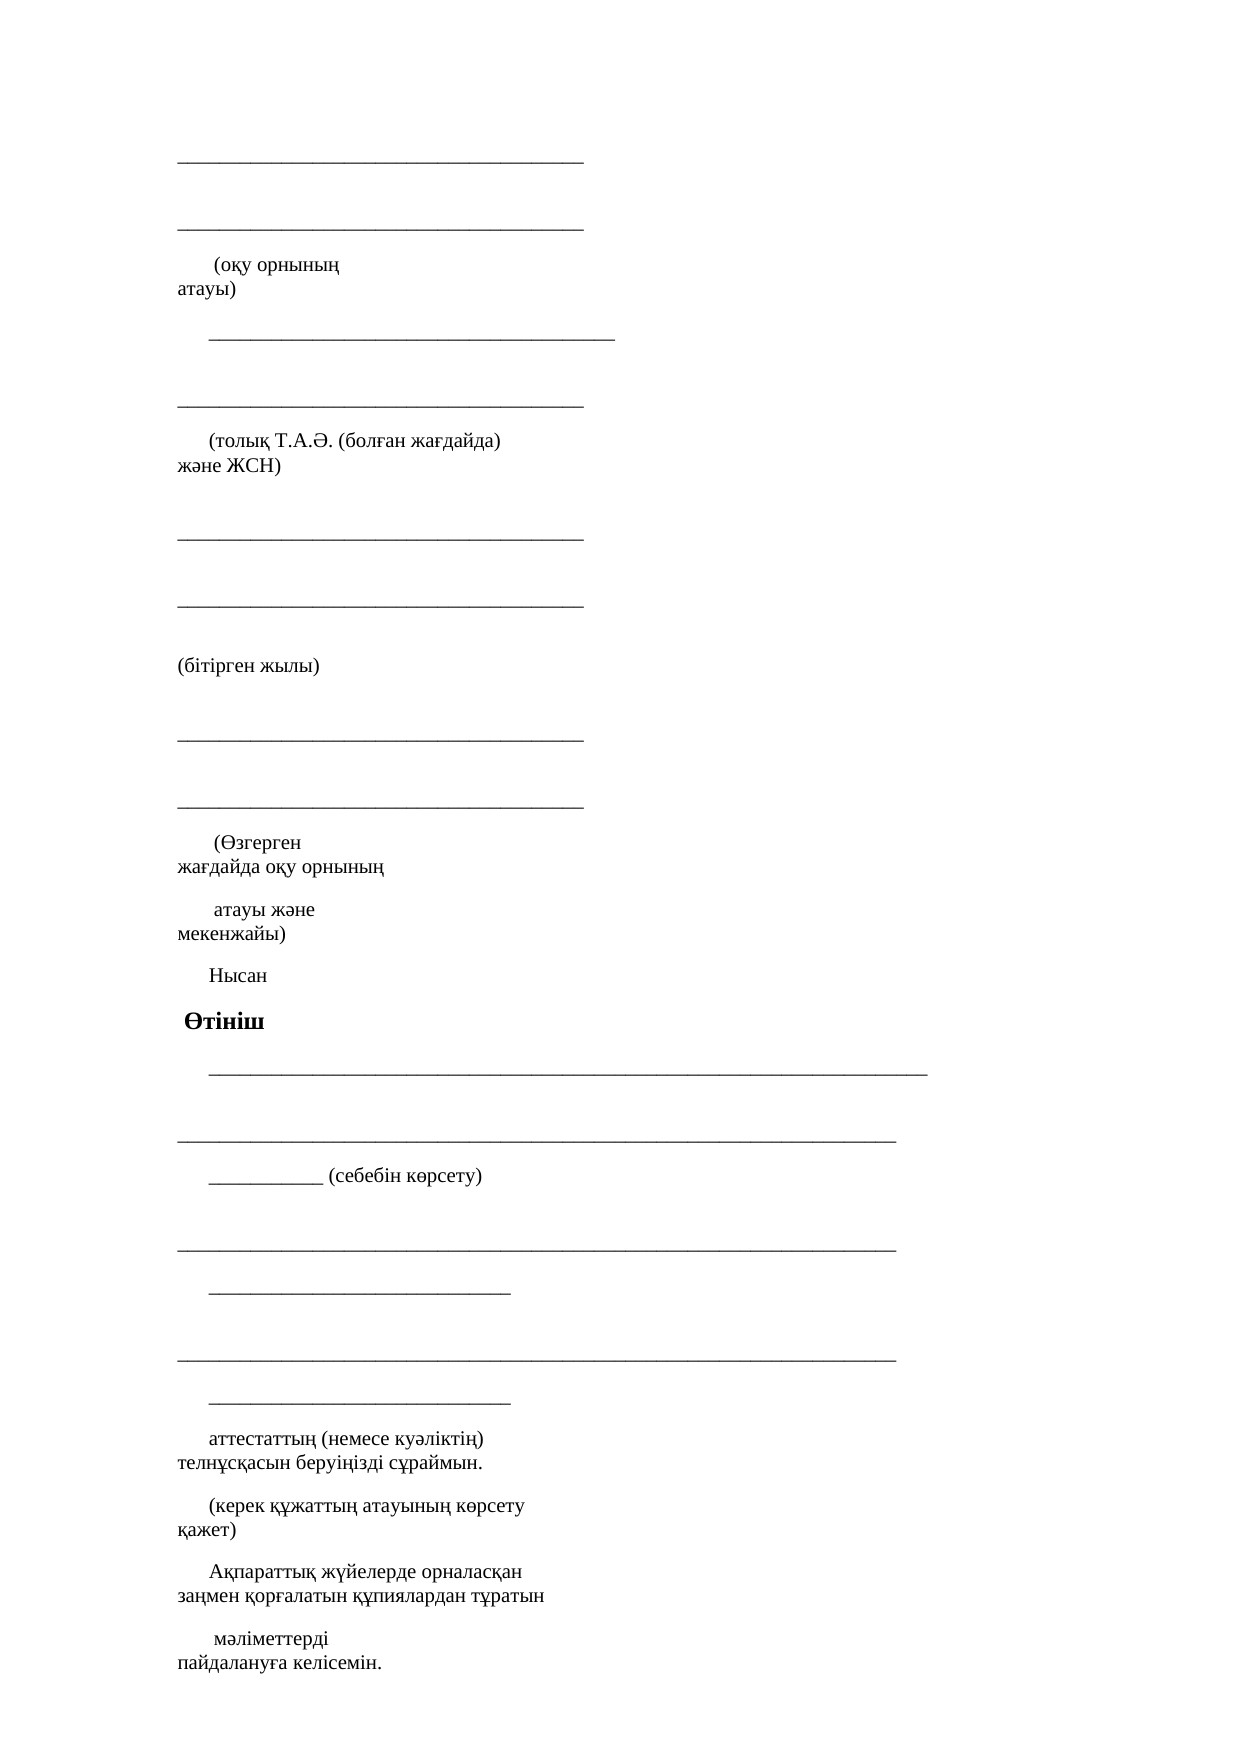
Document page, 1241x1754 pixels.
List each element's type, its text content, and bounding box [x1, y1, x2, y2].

text мәліметтерді [177, 1626, 1152, 1650]
text Ақпараттық жүйелерде орналасқан [177, 1559, 1152, 1583]
text _____________________________ [177, 1383, 1152, 1407]
text _______________________________________ [177, 586, 1152, 610]
text жағдайда оқу орнының [177, 854, 1152, 878]
text Өтініш [177, 1006, 1152, 1035]
text Нысан [177, 963, 1152, 987]
text мекенжайы) [177, 921, 1152, 945]
text ___________ (себебін көрсету) [177, 1163, 1152, 1187]
text атауы) [177, 276, 1152, 300]
text _______________________________________ [177, 319, 1152, 343]
text _____________________________________________________________________ [177, 1121, 1152, 1145]
text атауы және [177, 897, 1152, 921]
text _______________________________________ [177, 209, 1152, 233]
text телнұсқасын беруіңізді сұраймын. [177, 1450, 1152, 1474]
text (керек құжаттың атауының көрсету [177, 1492, 1152, 1517]
text _______________________________________ [177, 386, 1152, 410]
text _____________________________________________________________________ [177, 1054, 1152, 1078]
text қажет) [177, 1517, 1152, 1541]
text _______________________________________ [177, 787, 1152, 811]
text (Өзгерген [177, 830, 1152, 854]
text _____________________________ [177, 1273, 1152, 1297]
text заңмен қорғалатын құпиялардан тұратын [177, 1583, 1152, 1607]
text (бітірген жылы) [177, 653, 1152, 677]
text _______________________________________ [177, 720, 1152, 744]
text (толық Т.А.Ә. (болған жағдайда) [177, 428, 1152, 452]
text аттестаттың (немесе куәліктің) [177, 1426, 1152, 1450]
text _____________________________________________________________________ [177, 1230, 1152, 1254]
text (оқу орнының [177, 252, 1152, 276]
text _______________________________________ [177, 142, 1152, 166]
text пайдалануға келісемін. [177, 1650, 1152, 1674]
text _______________________________________ [177, 519, 1152, 543]
text _____________________________________________________________________ [177, 1340, 1152, 1364]
text және ЖСН) [177, 452, 1152, 477]
